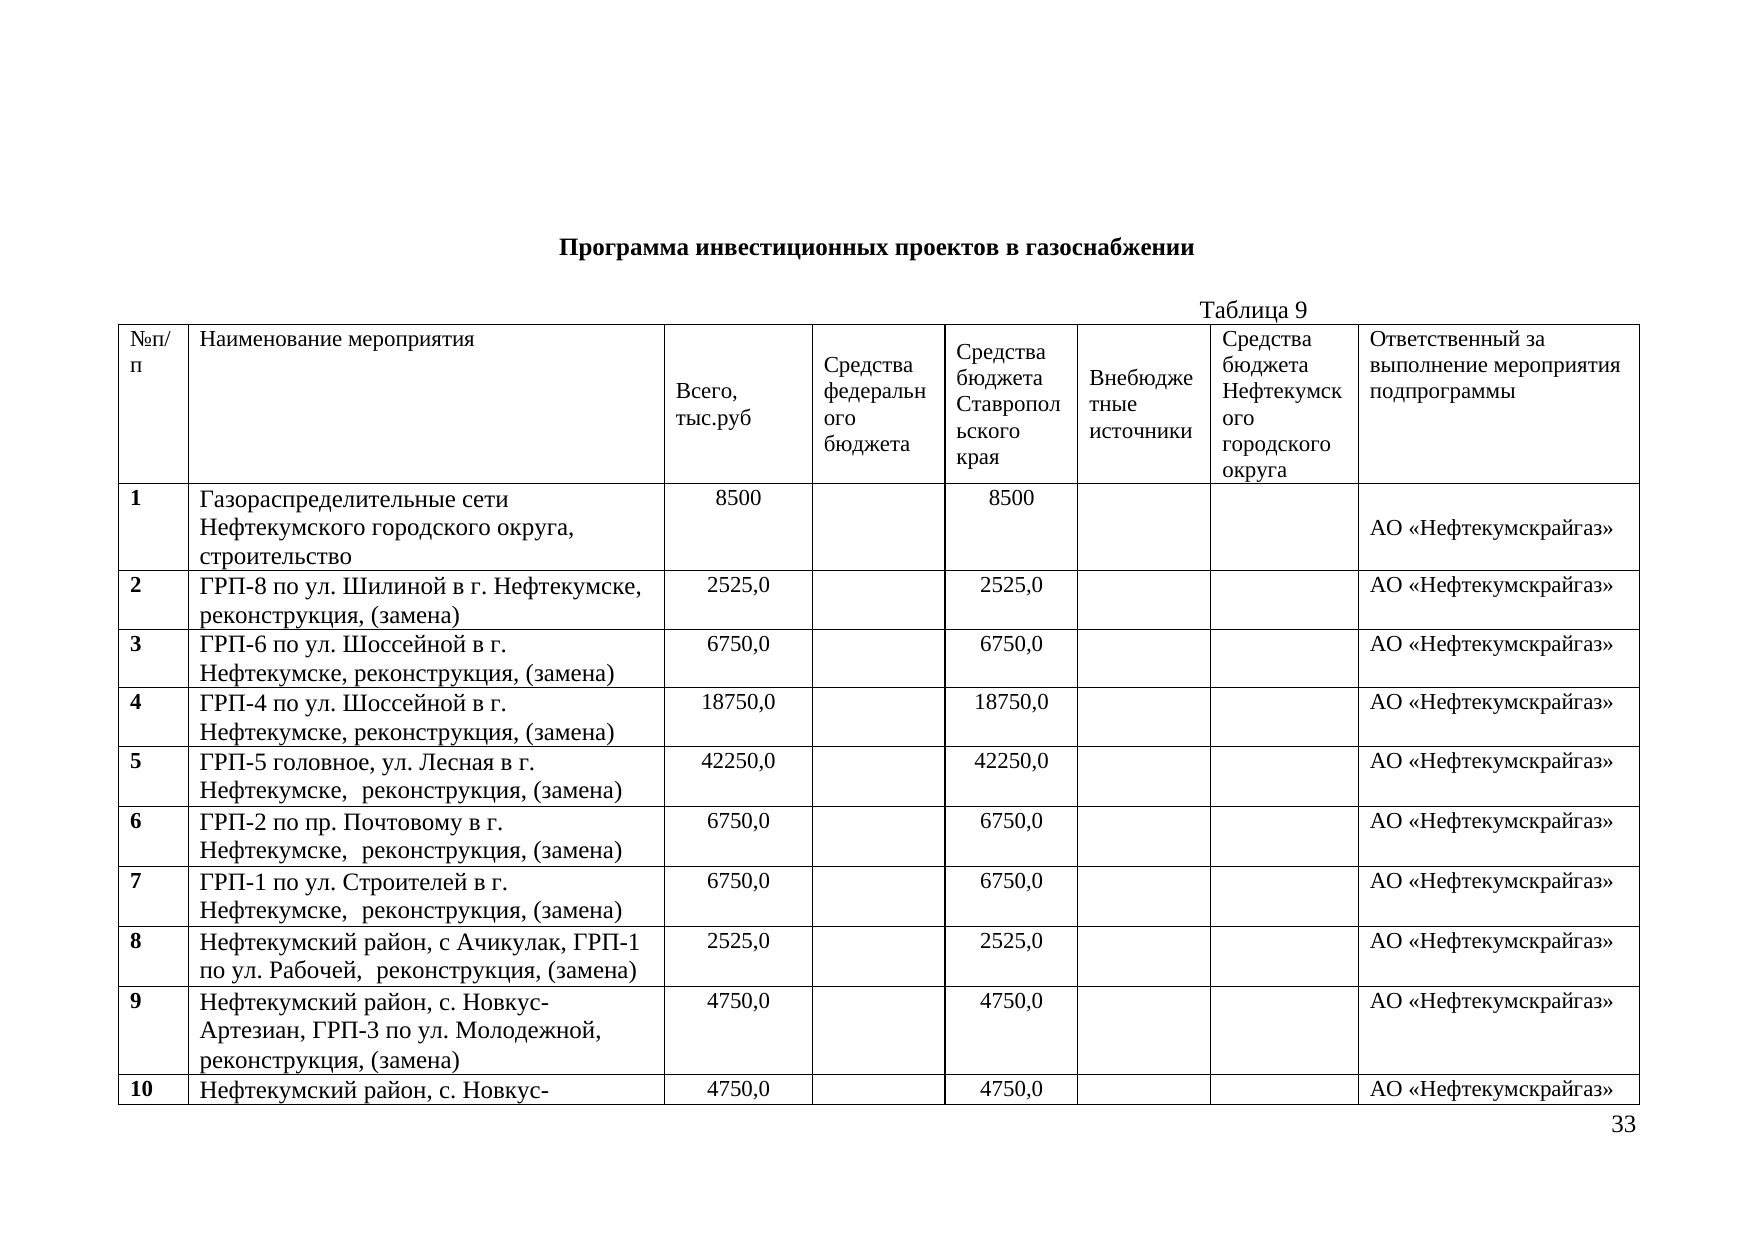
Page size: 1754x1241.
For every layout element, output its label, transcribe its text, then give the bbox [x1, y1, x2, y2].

table_cell 10 [119, 1075, 188, 1104]
table_cell [1211, 688, 1358, 746]
table_cell [1211, 987, 1358, 1074]
table_header Наименование мероприятия [189, 325, 664, 483]
table_cell 2525,0 [665, 571, 812, 628]
table_cell АО «Нефтекумскрайгаз» [1359, 630, 1639, 687]
table_cell [1211, 484, 1358, 570]
table_cell [1078, 630, 1210, 687]
text Таблица 9 [118, 295, 1636, 323]
table_cell [1211, 747, 1358, 806]
table_cell 18750,0 [946, 688, 1077, 746]
table_cell 6750,0 [665, 807, 812, 866]
table_cell 2525,0 [665, 927, 812, 986]
table_cell [1078, 571, 1210, 628]
table_cell 6750,0 [665, 867, 812, 926]
table_cell АО «Нефтекумскрайгаз» [1359, 571, 1639, 628]
table_cell [813, 484, 944, 570]
table_cell [813, 927, 944, 986]
table_cell [813, 987, 944, 1074]
table_cell 1 [119, 484, 188, 570]
table_cell [813, 807, 944, 866]
table_header Ответственный за выполнение мероприятия подпрограммы [1359, 325, 1639, 483]
table_cell АО «Нефтекумскрайгаз» [1359, 747, 1639, 806]
table_cell [813, 867, 944, 926]
table_cell АО «Нефтекумскрайгаз» [1359, 987, 1639, 1074]
table_cell ГРП-8 по ул. Шилиной в г. Нефтекумске, реконструкция, (замена) [189, 571, 664, 628]
table_cell 8500 [665, 484, 812, 570]
table_cell 2525,0 [946, 927, 1077, 986]
table_header Всего, тыс.руб [665, 325, 812, 483]
table_cell 8500 [946, 484, 1077, 570]
table_cell 2525,0 [946, 571, 1077, 628]
table_header Внебюджетные источники [1078, 325, 1210, 483]
table_cell 2 [119, 571, 188, 628]
table_cell [1078, 747, 1210, 806]
table_cell 6750,0 [946, 630, 1077, 687]
table_cell 8 [119, 927, 188, 986]
table_cell 7 [119, 867, 188, 926]
table_cell [813, 747, 944, 806]
table_cell [1078, 807, 1210, 866]
table_cell Газораспределительные сети Нефтекумского городского округа, строительство [189, 484, 664, 570]
table_cell 42250,0 [665, 747, 812, 806]
table_header №п/п [119, 325, 188, 483]
table_cell ГРП-6 по ул. Шоссейной в г. Нефтекумске, реконструкция, (замена) [189, 630, 664, 687]
table_cell [813, 571, 944, 628]
table_cell [1211, 1075, 1358, 1104]
table_cell 3 [119, 630, 188, 687]
table_cell 6 [119, 807, 188, 866]
table_cell ГРП-4 по ул. Шоссейной в г. Нефтекумске, реконструкция, (замена) [189, 688, 664, 746]
table_cell 6750,0 [665, 630, 812, 687]
table_cell АО «Нефтекумскрайгаз» [1359, 807, 1639, 866]
table_cell [813, 630, 944, 687]
table_cell [1211, 927, 1358, 986]
table_cell [1078, 867, 1210, 926]
table_cell 42250,0 [946, 747, 1077, 806]
table_cell [1078, 927, 1210, 986]
table_header Средства бюджета Ставропольского края [946, 325, 1077, 483]
table_cell Нефтекумский район, с Ачикулак, ГРП-1 по ул. Рабочей, реконструкция, (замена) [189, 927, 664, 986]
table_cell [813, 1075, 944, 1104]
table_cell [1078, 1075, 1210, 1104]
table_cell [1211, 571, 1358, 628]
table_cell 5 [119, 747, 188, 806]
table_cell [813, 688, 944, 746]
table_cell Нефтекумский район, с. Новкус-Артезиан, ГРП-3 по ул. Молодежной, реконструкция, (замена) [189, 987, 664, 1074]
table_cell АО «Нефтекумскрайгаз» [1359, 927, 1639, 986]
table_cell 4750,0 [665, 1075, 812, 1104]
table_cell 6750,0 [946, 807, 1077, 866]
table_cell 18750,0 [665, 688, 812, 746]
table_header Средства бюджета Нефтекумского городского округа [1211, 325, 1358, 483]
text Программа инвестиционных проектов в газоснабжении [118, 232, 1636, 261]
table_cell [1359, 1075, 1639, 1104]
table_cell [1211, 867, 1358, 926]
table_cell АО «Нефтекумскрайгаз» [1359, 484, 1639, 570]
table_cell 9 [119, 987, 188, 1074]
table_cell 4750,0 [946, 1075, 1077, 1104]
table_cell [1211, 630, 1358, 687]
table_cell ГРП-5 головное, ул. Лесная в г. Нефтекумске, реконструкция, (замена) [189, 747, 664, 806]
table_cell 4 [119, 688, 188, 746]
table_cell [1078, 987, 1210, 1074]
table_cell ГРП-1 по ул. Строителей в г. Нефтекумске, реконструкция, (замена) [189, 867, 664, 926]
table_cell ГРП-2 по пр. Почтовому в г. Нефтекумске, реконструкция, (замена) [189, 807, 664, 866]
table_cell АО «Нефтекумскрайгаз» [1359, 867, 1639, 926]
table_header Средства федерального бюджета [813, 325, 944, 483]
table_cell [189, 1075, 664, 1104]
table_cell АО «Нефтекумскрайгаз» [1359, 688, 1639, 746]
table_cell 6750,0 [946, 867, 1077, 926]
table_cell 4750,0 [946, 987, 1077, 1074]
table_cell [1078, 484, 1210, 570]
table_cell 4750,0 [665, 987, 812, 1074]
table_cell [1211, 807, 1358, 866]
table_cell [1078, 688, 1210, 746]
